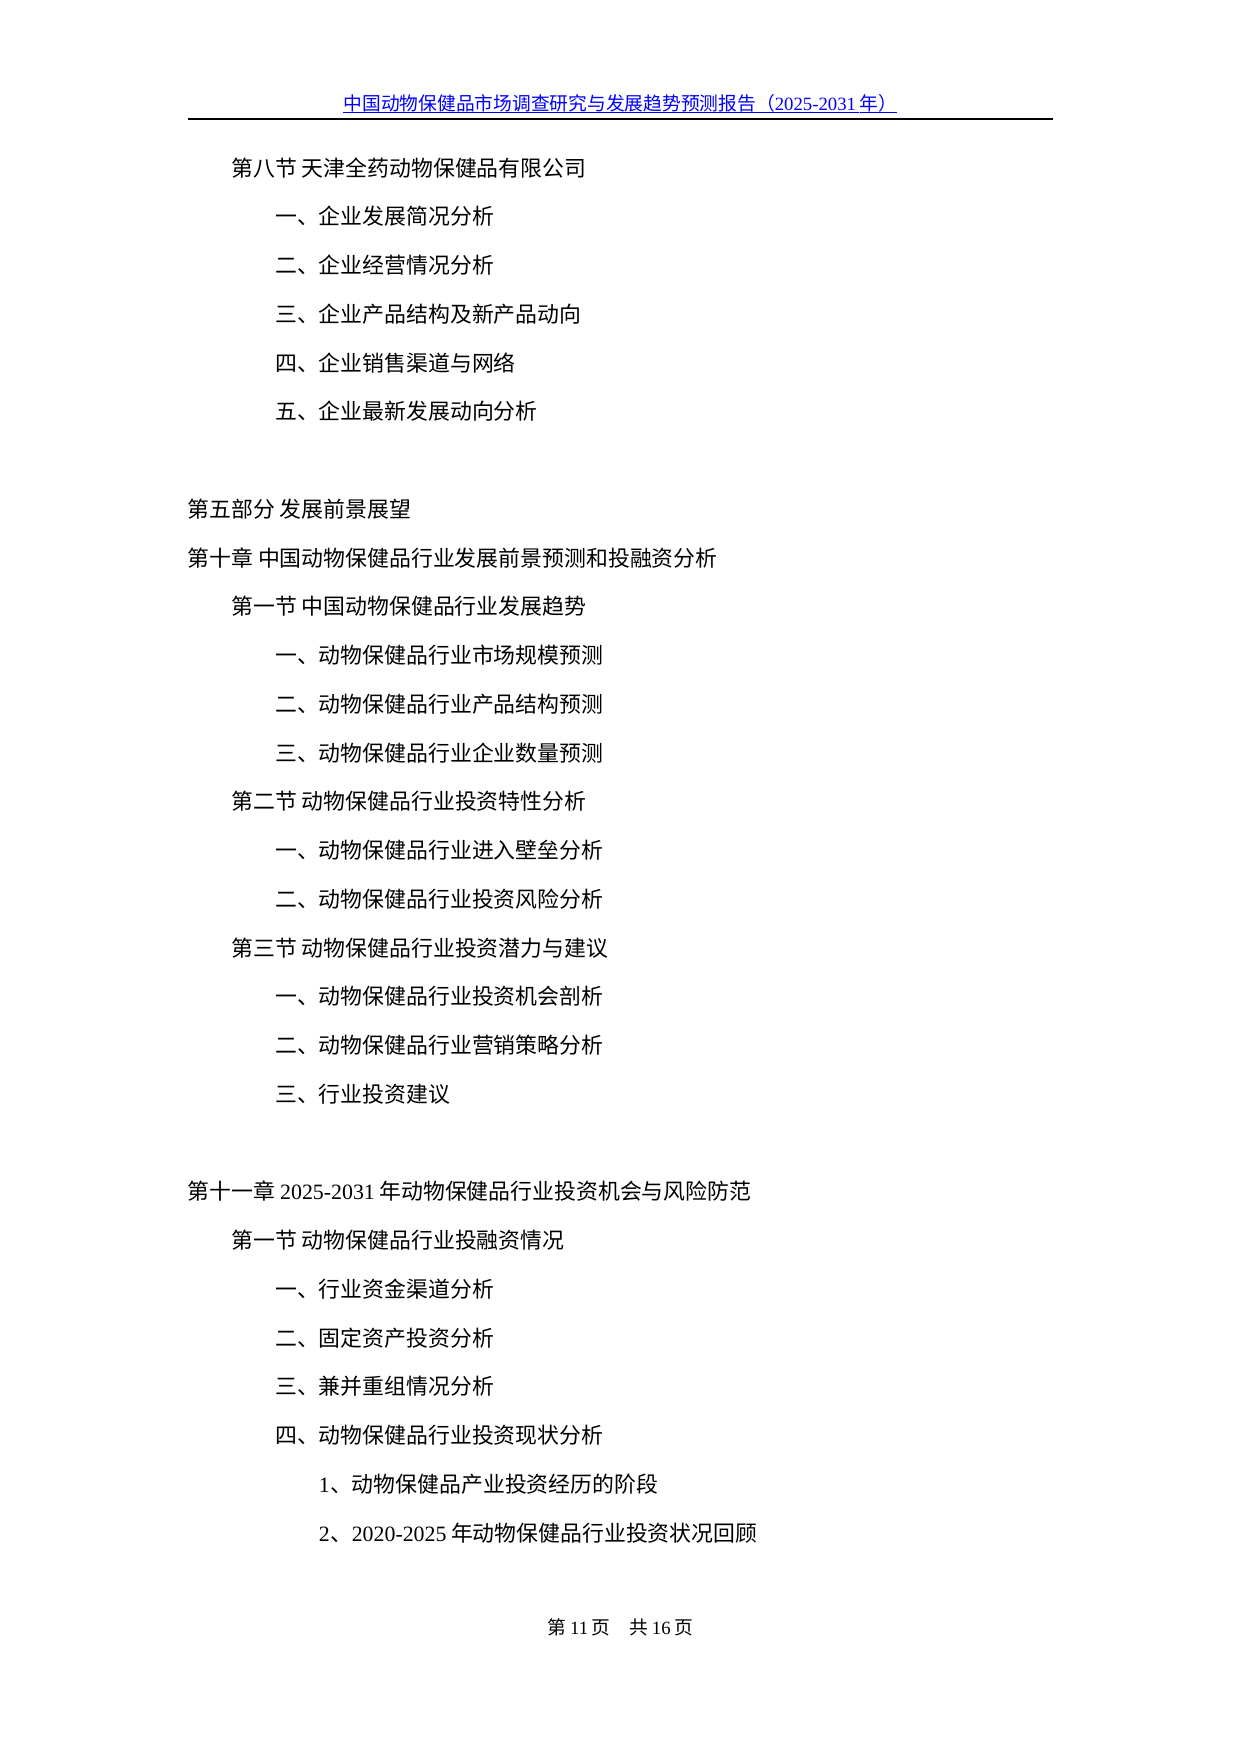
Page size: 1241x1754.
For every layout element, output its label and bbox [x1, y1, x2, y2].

text [187, 150, 1053, 1548]
